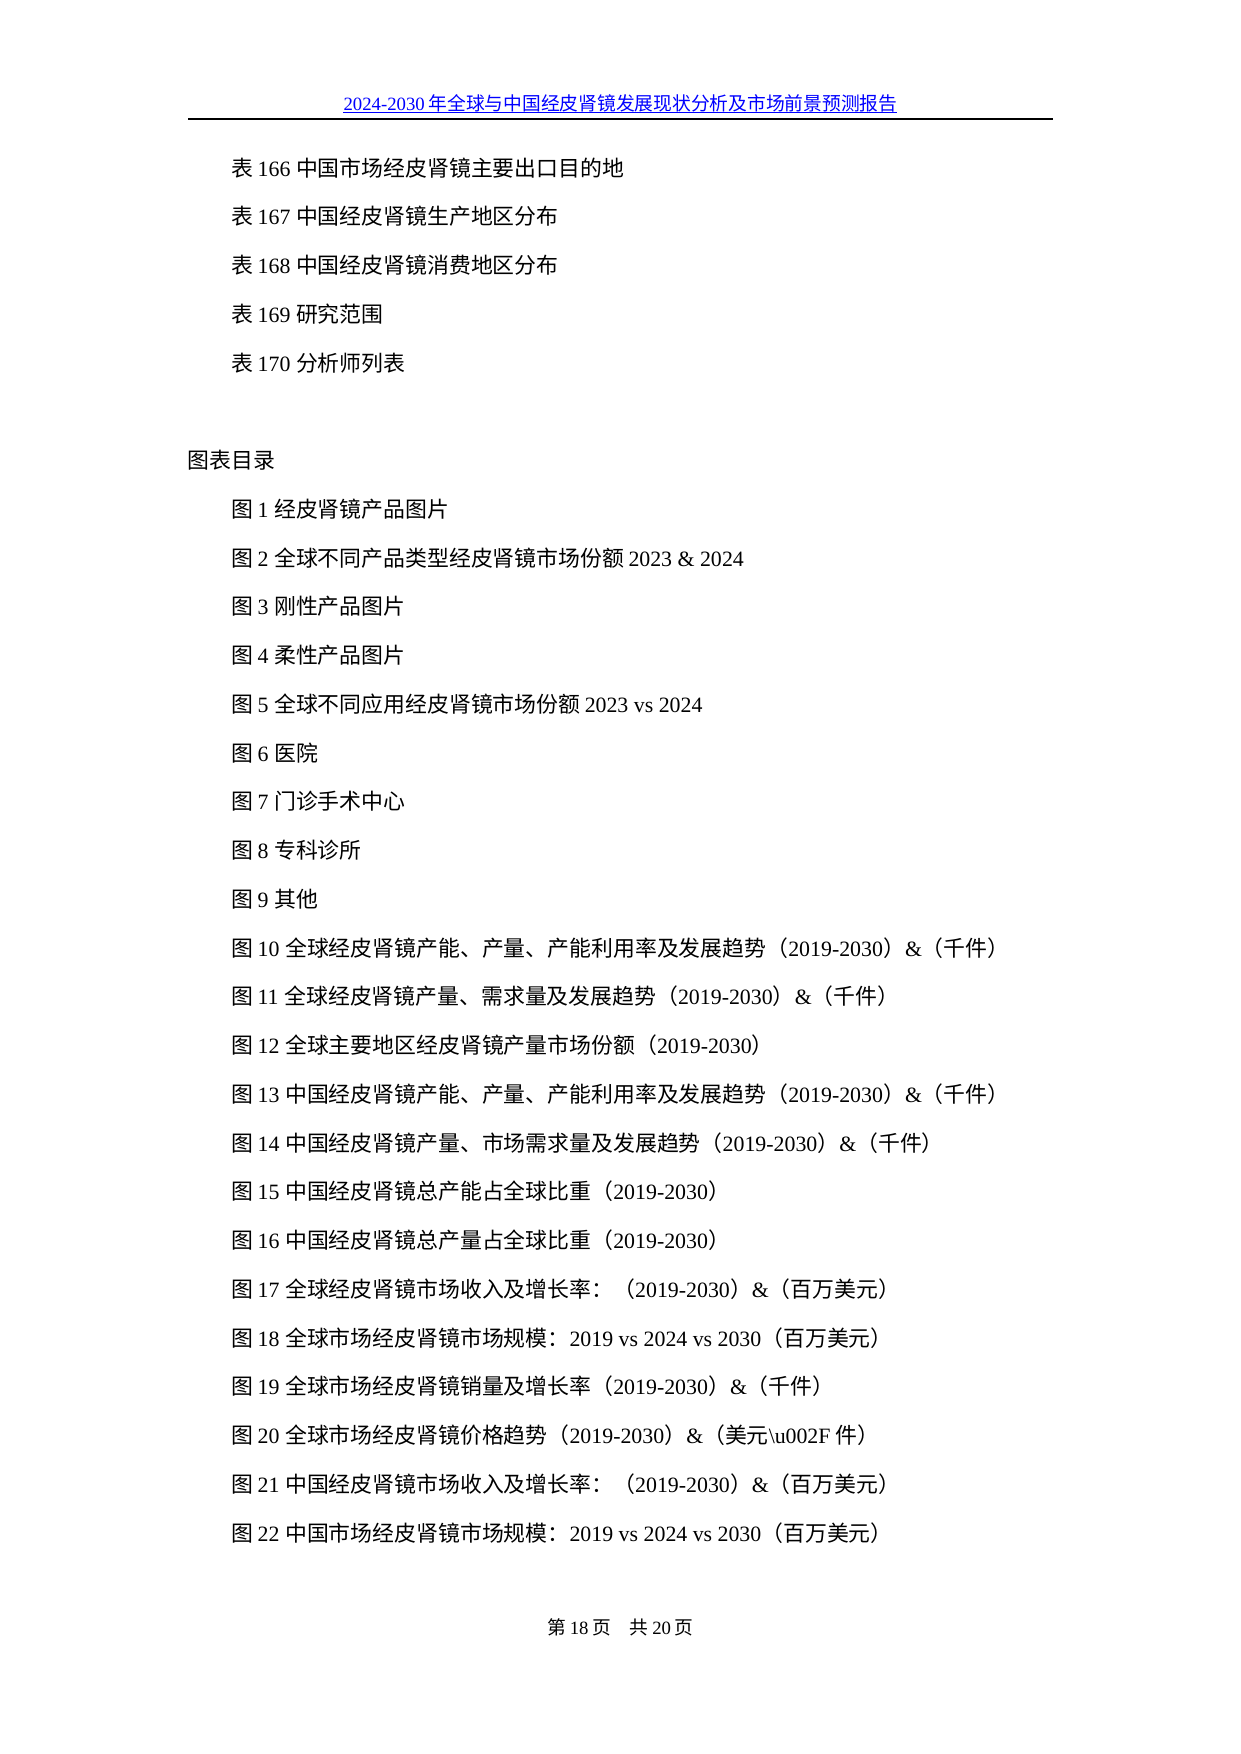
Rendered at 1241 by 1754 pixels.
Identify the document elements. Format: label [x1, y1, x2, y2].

text [187, 150, 1053, 1548]
